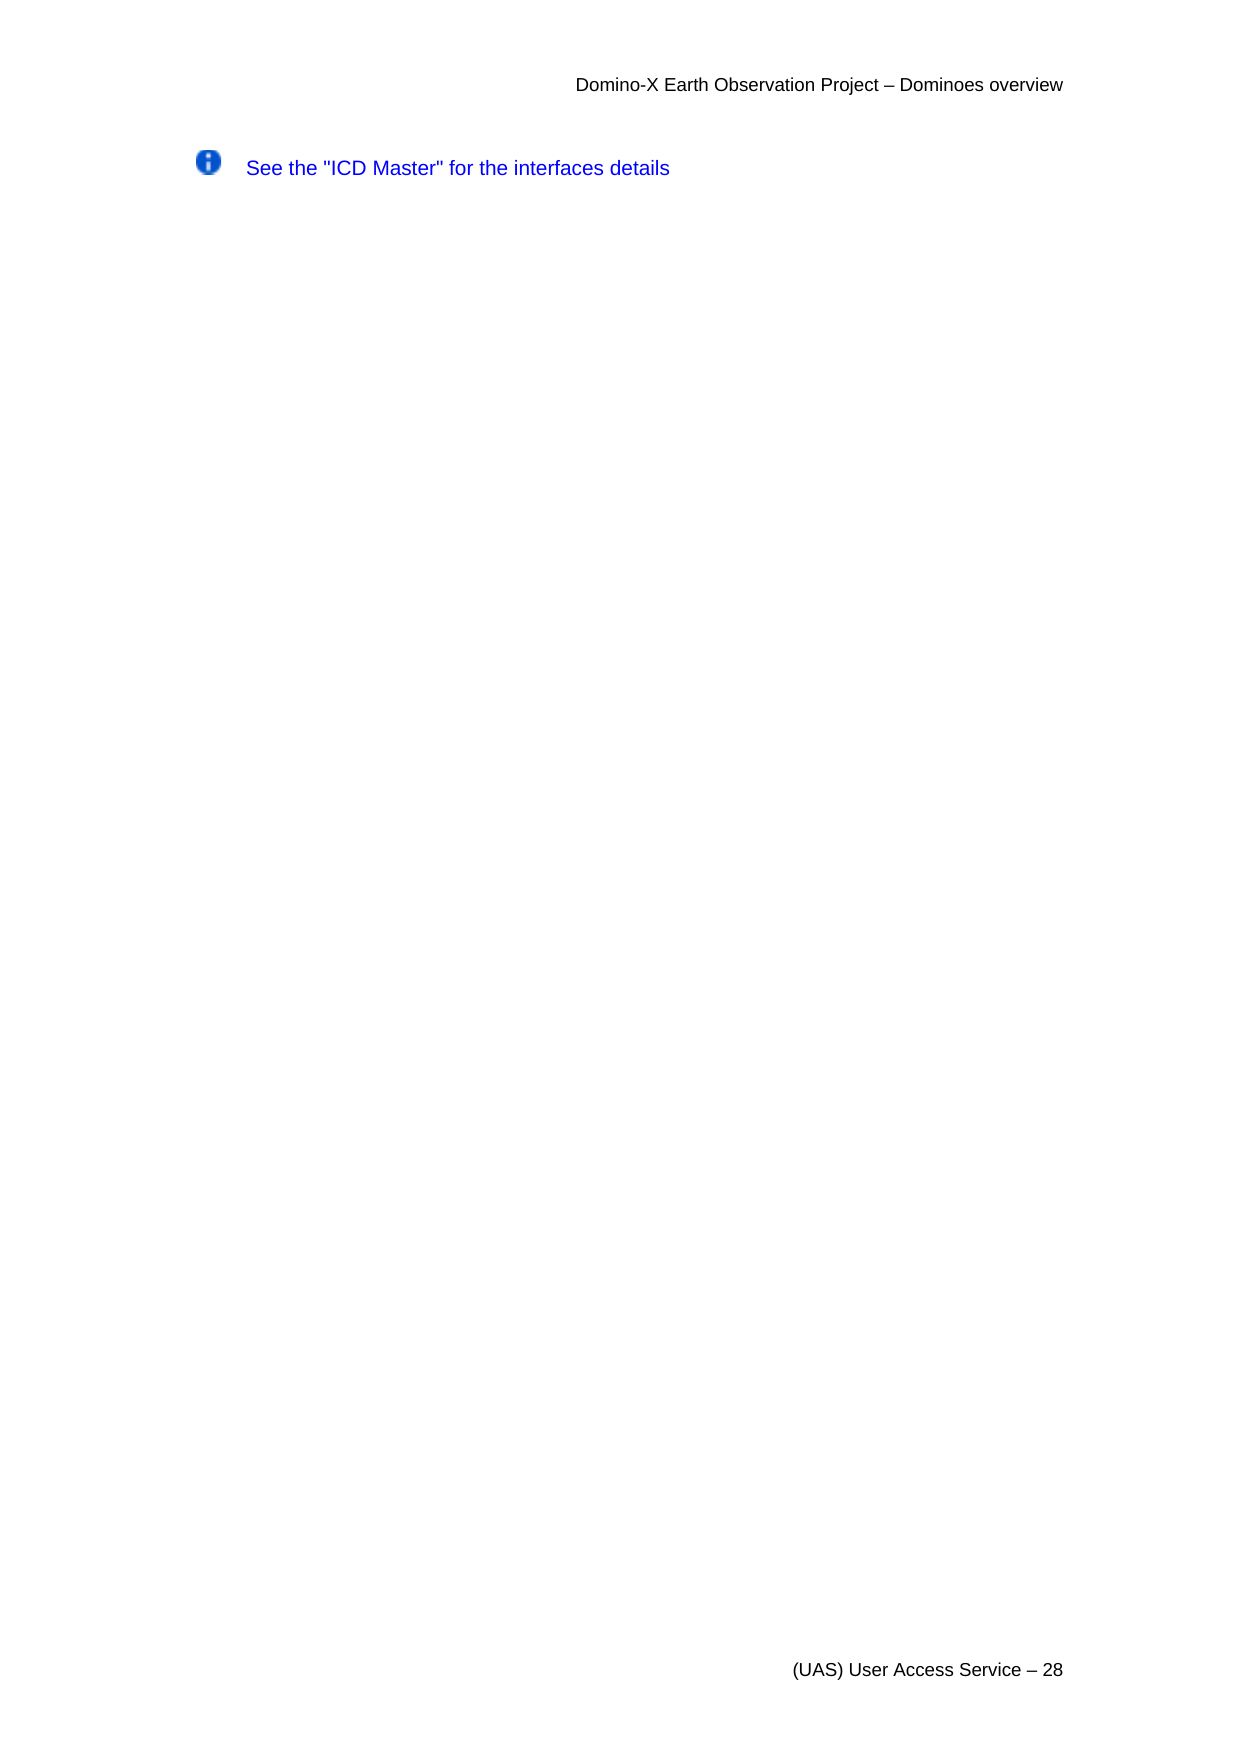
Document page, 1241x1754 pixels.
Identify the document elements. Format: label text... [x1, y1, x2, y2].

text See the "ICD Master" for the interfaces details [177, 150, 1063, 179]
picture [196, 150, 222, 175]
